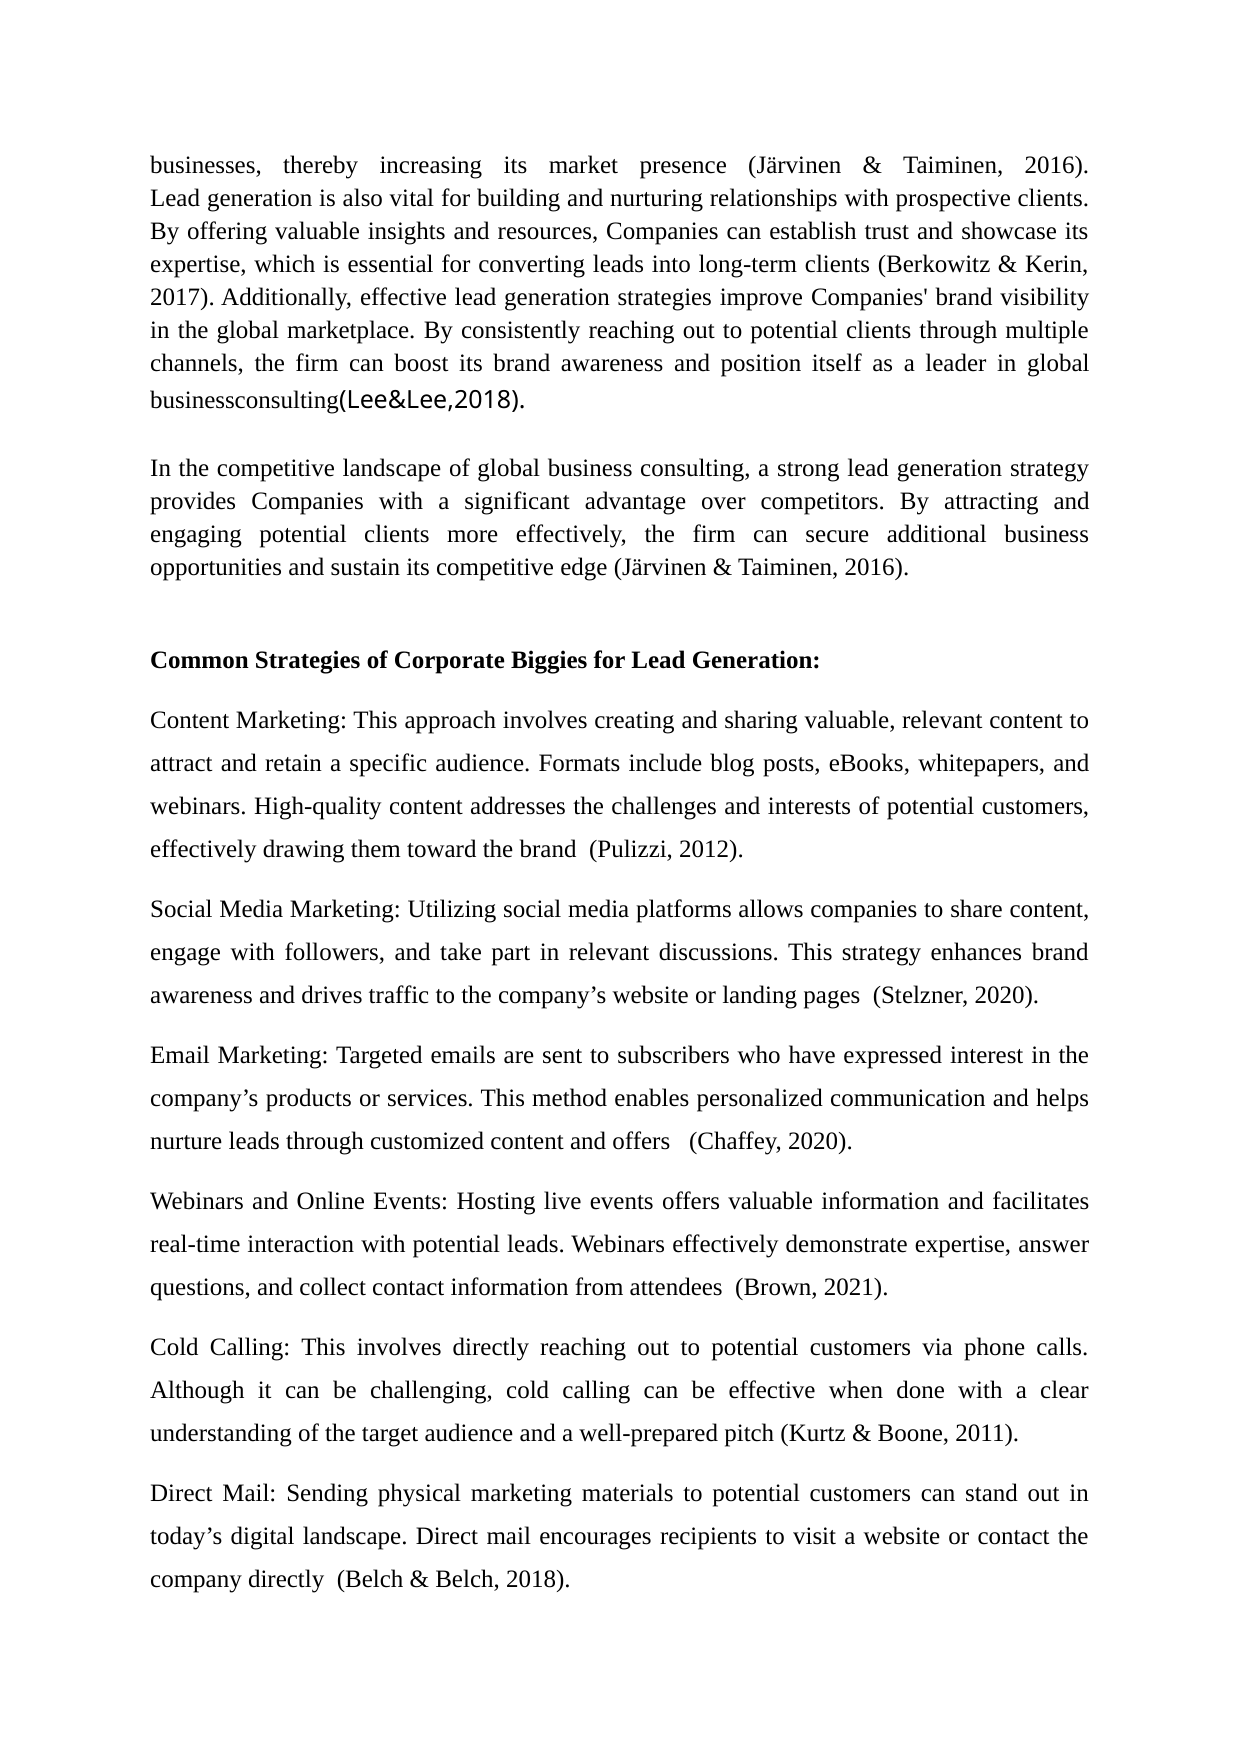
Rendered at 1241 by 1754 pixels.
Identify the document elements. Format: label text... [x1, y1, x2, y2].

text Content Marketing: This approach involves creating and sharing valuable, relevant content to attract and retain a specific audience. Formats include blog posts, eBooks, whitepapers, and webinars. High-quality content addresses the challenges and interests of potential customers, effectively drawing them toward the brand (Pulizzi, 2012). [150, 705, 1090, 863]
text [150, 150, 1090, 581]
text Direct Mail: Sending physical marketing materials to potential customers can stand out in today’s digital landscape. Direct mail encourages recipients to visit a website or contact the company directly (Belch & Belch, 2018). [150, 1478, 1090, 1593]
text Cold Calling: This involves directly reaching out to potential customers via phone calls. Although it can be challenging, cold calling can be effective when done with a clear understanding of the target audience and a well-prepared pitch (Kurtz & Boone, 2011). [150, 1332, 1090, 1447]
text Common Strategies of Corporate Biggies for Lead Generation: [150, 645, 1090, 674]
text Webinars and Online Events: Hosting live events offers valuable information and facilitates real-time interaction with potential leads. Webinars effectively demonstrate expertise, answer questions, and collect contact information from attendees (Brown, 2021). [150, 1186, 1090, 1301]
text Email Marketing: Targeted emails are sent to subscribers who have expressed interest in the company’s products or services. This method enables personalized communication and helps nurture leads through customized content and offers (Chaffey, 2020). [150, 1040, 1090, 1155]
text Social Media Marketing: Utilizing social media platforms allows companies to share content, engage with followers, and take part in relevant discussions. This strategy enhances brand awareness and drives traffic to the company’s website or landing pages (Stelzner, 2020). [150, 894, 1090, 1009]
